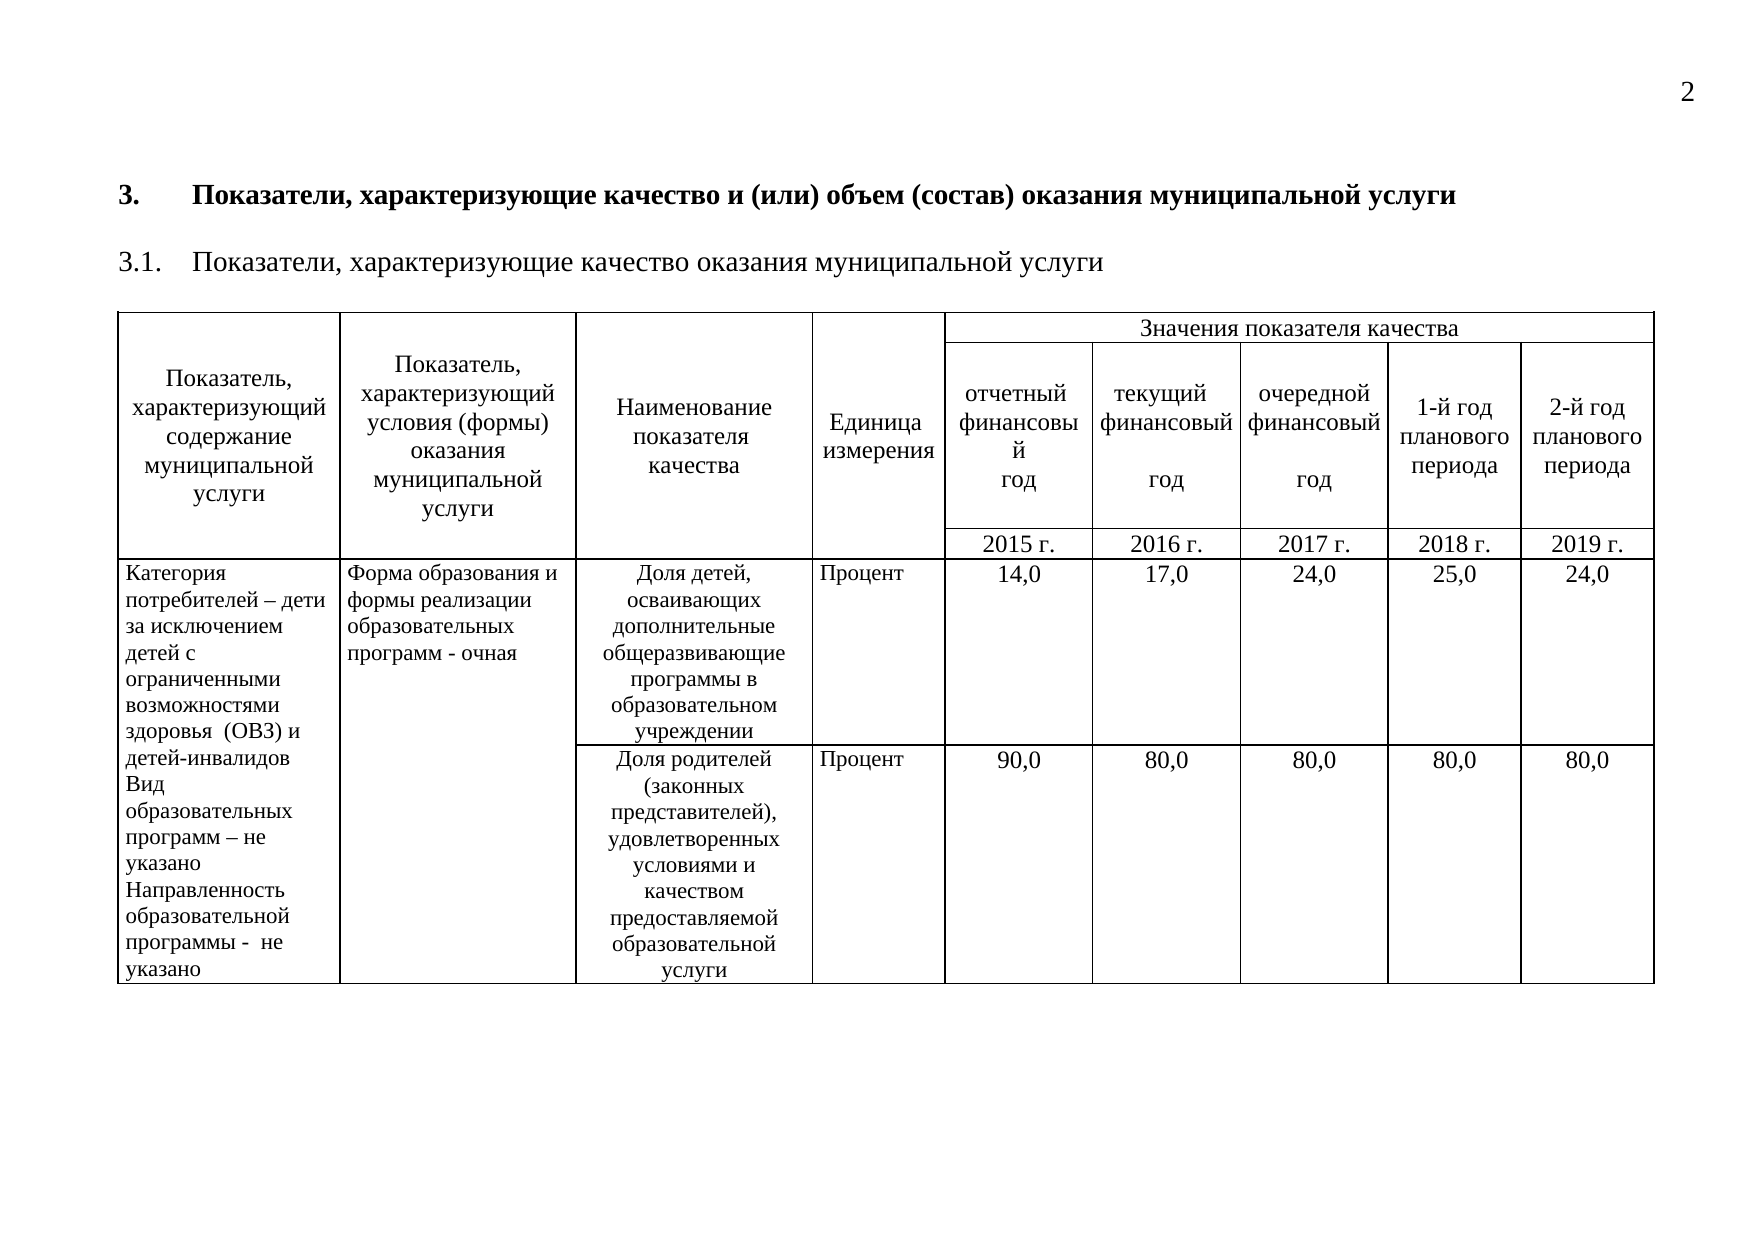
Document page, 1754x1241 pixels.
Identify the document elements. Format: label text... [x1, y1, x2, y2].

table_cell текущий финансовый год [1093, 343, 1240, 528]
table_cell 2018 г. [1389, 529, 1520, 558]
table_cell 2019 г. [1522, 529, 1653, 558]
table_cell 2016 г. [1093, 529, 1240, 558]
table_cell 17,0 [1093, 560, 1240, 744]
table_header Показатель, характеризующий условия (формы) оказания муниципальной услуги [341, 313, 575, 558]
table_cell 2017 г. [1241, 529, 1387, 558]
table_cell 80,0 [1241, 746, 1387, 983]
table_cell 2015 г. [946, 529, 1092, 558]
table_cell очередной финансовый год [1241, 343, 1387, 528]
table_cell 25,0 [1389, 560, 1520, 744]
table_cell 24,0 [1522, 560, 1653, 744]
table_cell Форма образования и формы реализации образовательных программ - очная [341, 560, 575, 983]
table_cell Доля детей, осваивающих дополнительные общеразвивающие программы в образовательном учреждении [577, 560, 812, 744]
table_header Значения показателя качества [946, 313, 1653, 342]
table_cell отчетный финансовый год [946, 343, 1092, 528]
table_header Единица измерения [813, 313, 944, 558]
table_cell 80,0 [1093, 746, 1240, 983]
table_cell 14,0 [946, 560, 1092, 744]
table_cell 24,0 [1241, 560, 1387, 744]
table_cell Процент [813, 560, 944, 744]
table_cell 90,0 [946, 746, 1092, 983]
table_cell Доля родителей (законных представителей), удовлетворенных условиями и качеством предоставляемой образовательной услуги [577, 746, 812, 983]
table_header Показатель, характеризующий содержание муниципальной услуги [119, 313, 339, 558]
table_cell Процент [813, 746, 944, 983]
table_cell 80,0 [1389, 746, 1520, 983]
list Показатели, характеризующие качество и (или) объем (состав) оказания муниципальной услуги [118, 177, 1695, 211]
table_cell Категория потребителей – дети за исключением детей с ограниченными возможностями здоровья (ОВЗ) и детей-инвалидов Вид образовательных программ – не указано Направленность образовательной программы - не указано [119, 560, 339, 983]
table_cell 1-й год планового периода [1389, 343, 1520, 528]
list Показатели, характеризующие качество оказания муниципальной услуги [118, 244, 1695, 278]
table_header Наименование показателя качества [577, 313, 812, 558]
table_cell 2-й год планового периода [1522, 343, 1653, 528]
table_cell 80,0 [1522, 746, 1653, 983]
